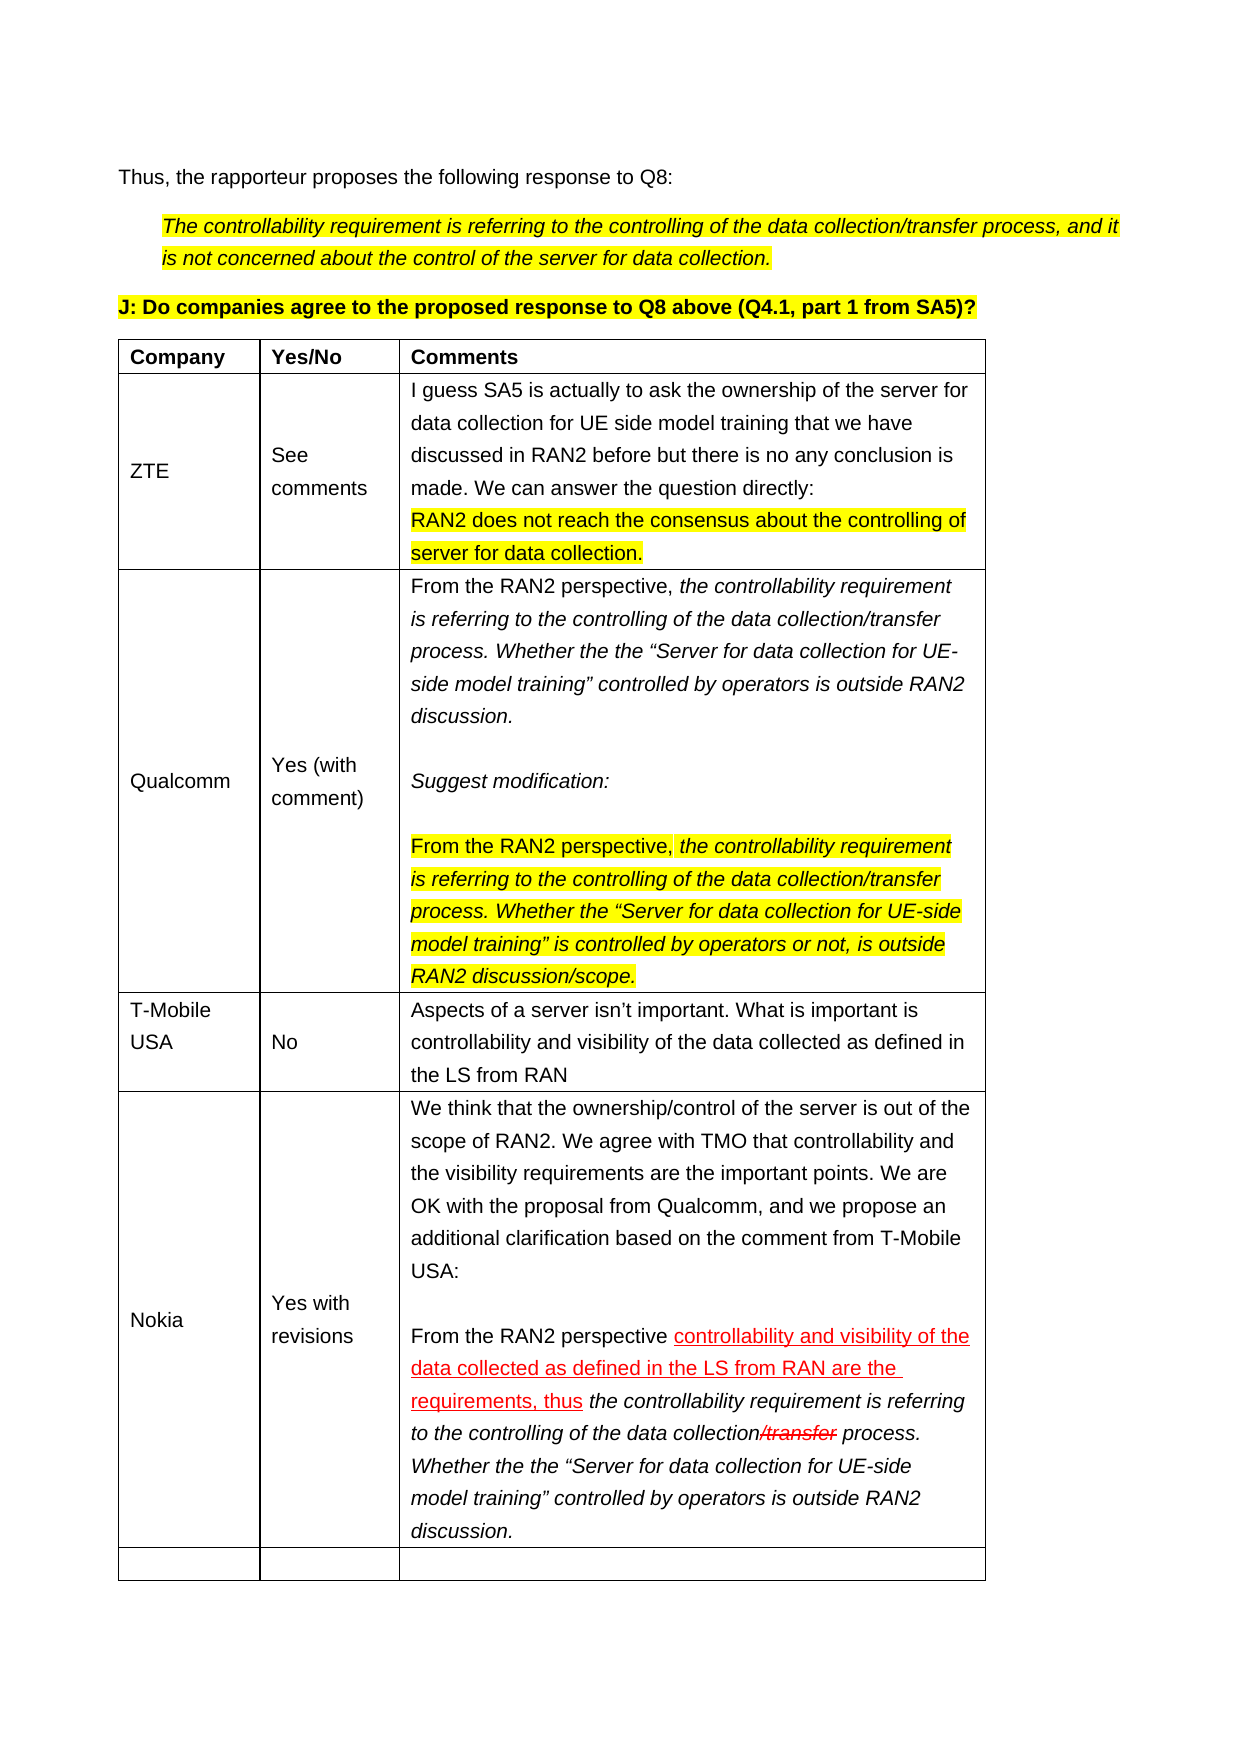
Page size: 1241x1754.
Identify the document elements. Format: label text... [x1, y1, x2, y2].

table_cell I guess SA5 is actually to ask the ownership of the server for data collection for UE side model training that we have discussed in RAN2 before but there is no any conclusion is made. We can answer the question directly: RAN2 does not reach the consensus about the controlling of server for data collection. [400, 374, 985, 569]
table_cell [119, 1548, 259, 1580]
table_cell Nokia [119, 1092, 259, 1547]
table_cell No [261, 993, 399, 1091]
table_cell From the RAN2 perspective, the controllability requirement is referring to the controlling of the data collection/transfer process. Whether the the “Server for data collection for UE-side model training” controlled by operators is outside RAN2 discussion. Suggest modification: From the RAN2 perspective, the controllability requirement is referring to the controlling of the data collection/transfer process. Whether the “Server for data collection for UE-side model training” is controlled by operators or not, is outside RAN2 discussion/scope. [400, 570, 985, 992]
text Thus, the rapporteur proposes the following response to Q8: [118, 160, 1122, 193]
text J: Do companies agree to the proposed response to Q8 above (Q4.1, part 1 from SA5)? [118, 290, 1122, 323]
table_cell Qualcomm [119, 570, 259, 992]
table_cell See comments [261, 374, 399, 569]
text The controllability requirement is referring to the controlling of the data collection/transfer process, and it is not concerned about the control of the server for data collection. [162, 209, 1122, 274]
table_cell Yes (with comment) [261, 570, 399, 992]
table_cell T-Mobile USA [119, 993, 259, 1091]
table_header Yes/No [261, 340, 399, 373]
table_header Company [119, 340, 259, 373]
table_cell Aspects of a server isn’t important. What is important is controllability and visibility of the data collected as defined in the LS from RAN [400, 993, 985, 1091]
table_cell Yes with revisions [261, 1092, 399, 1547]
table_cell [261, 1548, 399, 1580]
table_cell [400, 1548, 985, 1580]
table_header Comments [400, 340, 985, 373]
table_cell ZTE [119, 374, 259, 569]
table_cell We think that the ownership/control of the server is out of the scope of RAN2. We agree with TMO that controllability and the visibility requirements are the important points. We are OK with the proposal from Qualcomm, and we propose an additional clarification based on the comment from T-Mobile USA: From the RAN2 perspective controllability and visibility of the data collected as defined in the LS from RAN are the requirements, thus the controllability requirement is referring to the controlling of the data collection/transfer process. Whether the the “Server for data collection for UE-side model training” controlled by operators is outside RAN2 discussion. [400, 1092, 985, 1547]
